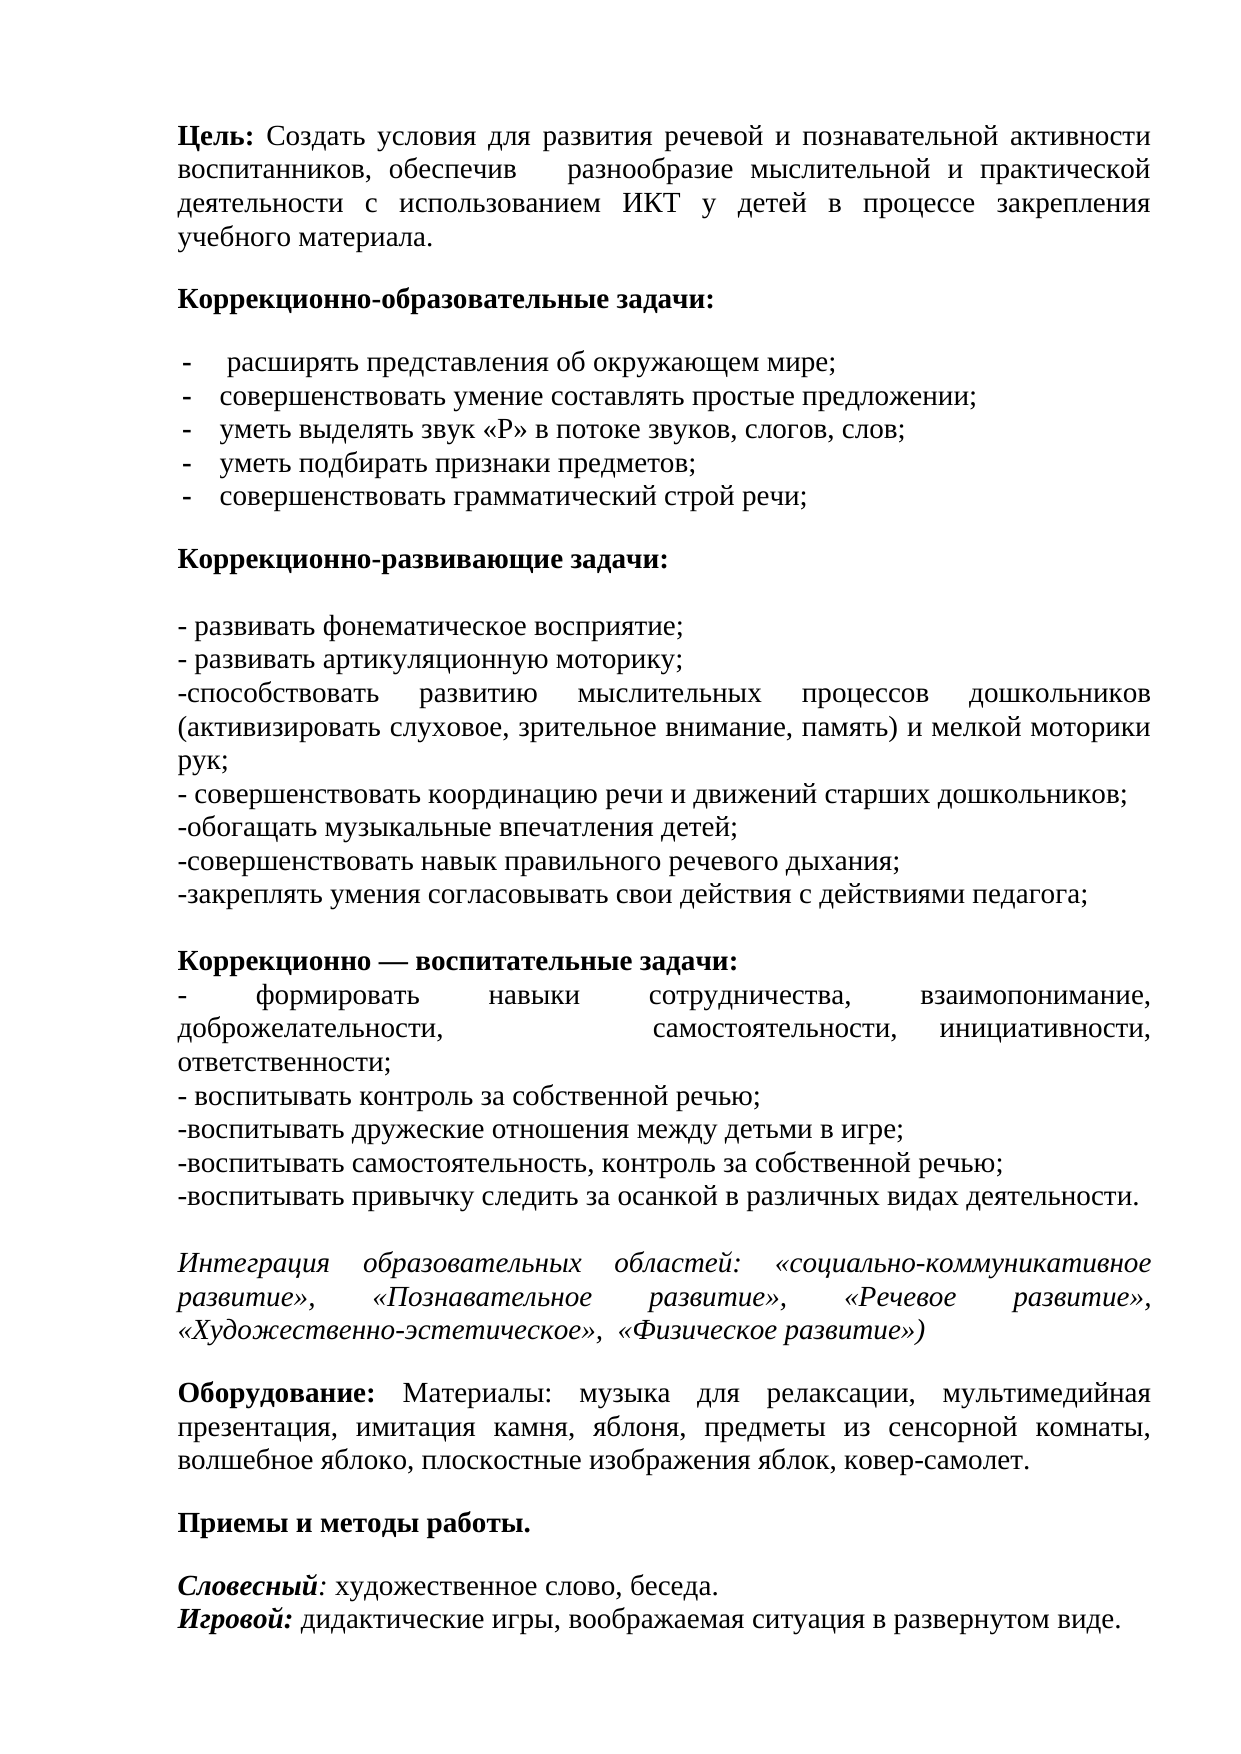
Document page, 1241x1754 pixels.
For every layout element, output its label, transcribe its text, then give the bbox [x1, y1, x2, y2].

text -способствовать развитию мыслительных процессов дошкольников (активизировать слуховое, зрительное внимание, память) и мелкой моторики рук; [177, 675, 1152, 776]
list уметь подбирать признаки предметов; [182, 445, 1152, 478]
text -воспитывать привычку следить за осанкой в различных видах деятельности. [177, 1178, 1152, 1212]
text Интеграция образовательных областей: «социально-коммуникативное развитие», «Познавательное развитие», «Речевое развитие», «Художественно-эстетическое», «Физическое развитие») [177, 1245, 1152, 1346]
text Словесный: художественное слово, беседа. [177, 1568, 1152, 1601]
text - совершенствовать координацию речи и движений старших дошкольников; [177, 776, 1152, 809]
text -воспитывать дружеские отношения между детьми в игре; [177, 1111, 1152, 1145]
text - развивать артикуляционную моторику; [177, 642, 1152, 675]
text - формировать навыки сотрудничества, взаимопонимание, доброжелательности, самостоятельности, инициативности, ответственности; [177, 977, 1152, 1078]
text -совершенствовать навык правильного речевого дыхания; [177, 843, 1152, 876]
text Коррекционно-образовательные задачи: [177, 281, 1152, 315]
text -закреплять умения согласовывать свои действия с действиями педагога; [177, 876, 1152, 910]
text Коррекционно-развивающие задачи: [177, 541, 1152, 574]
text - воспитывать контроль за собственной речью; [177, 1078, 1152, 1111]
text Коррекционно — воспитательные задачи: [177, 943, 1152, 977]
text - развивать фонематическое восприятие; [177, 608, 1152, 642]
list совершенствовать умение составлять простые предложении; [182, 378, 1152, 411]
text Цель: Создать условия для развития речевой и познавательной активности воспитанников, обеспечив разнообразие мыслительной и практической деятельности с использованием ИКТ у детей в процессе закрепления учебного материала. [177, 118, 1152, 252]
list уметь выделять звук «Р» в потоке звуков, слогов, слов; [182, 411, 1152, 445]
text Оборудование: Материалы: музыка для релаксации, мультимедийная презентация, имитация камня, яблоня, предметы из сенсорной комнаты, волшебное яблоко, плоскостные изображения яблок, ковер-самолет. [177, 1375, 1152, 1476]
text -обогащать музыкальные впечатления детей; [177, 809, 1152, 843]
list совершенствовать грамматический строй речи; [182, 478, 1152, 512]
text -воспитывать самостоятельность, контроль за собственной речью; [177, 1145, 1152, 1178]
text Приемы и методы работы. [177, 1505, 1152, 1538]
text Игровой: дидактические игры, воображаемая ситуация в развернутом виде. [177, 1601, 1152, 1635]
list расширять представления об окружающем мире; [182, 344, 1152, 378]
